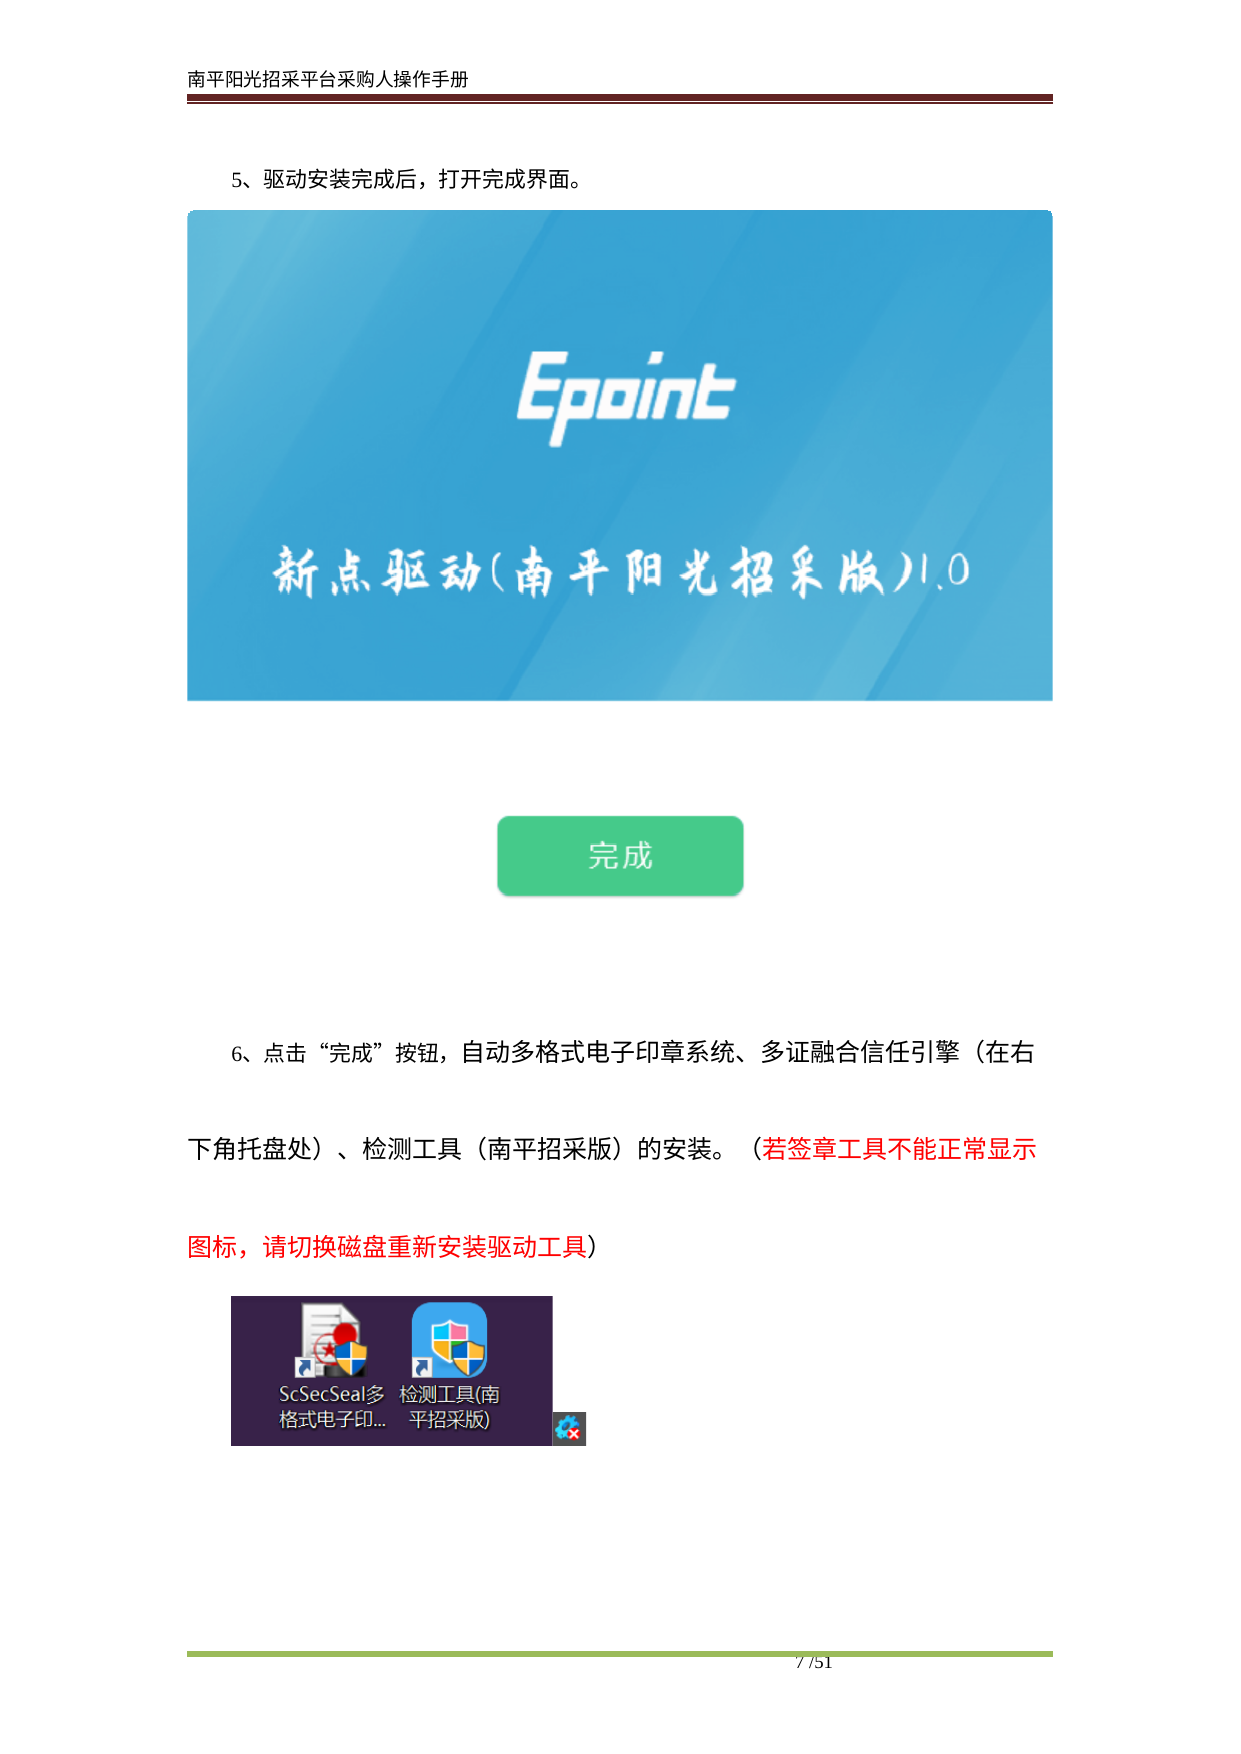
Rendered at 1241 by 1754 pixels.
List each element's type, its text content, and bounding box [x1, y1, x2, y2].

picture [187, 210, 1053, 928]
picture [231, 1296, 587, 1446]
text 6、点击“完成”按钮，自动多格式电子印章系统、多证融合信任引擎（在右下角托盘处）、检测工具（南平招采版）的安装。（若签章工具不能正常显示图标，请切换磁盘重新安装驱动工具） [187, 1018, 1053, 1278]
text 5、驱动安装完成后，打开完成界面。 [187, 162, 1053, 194]
